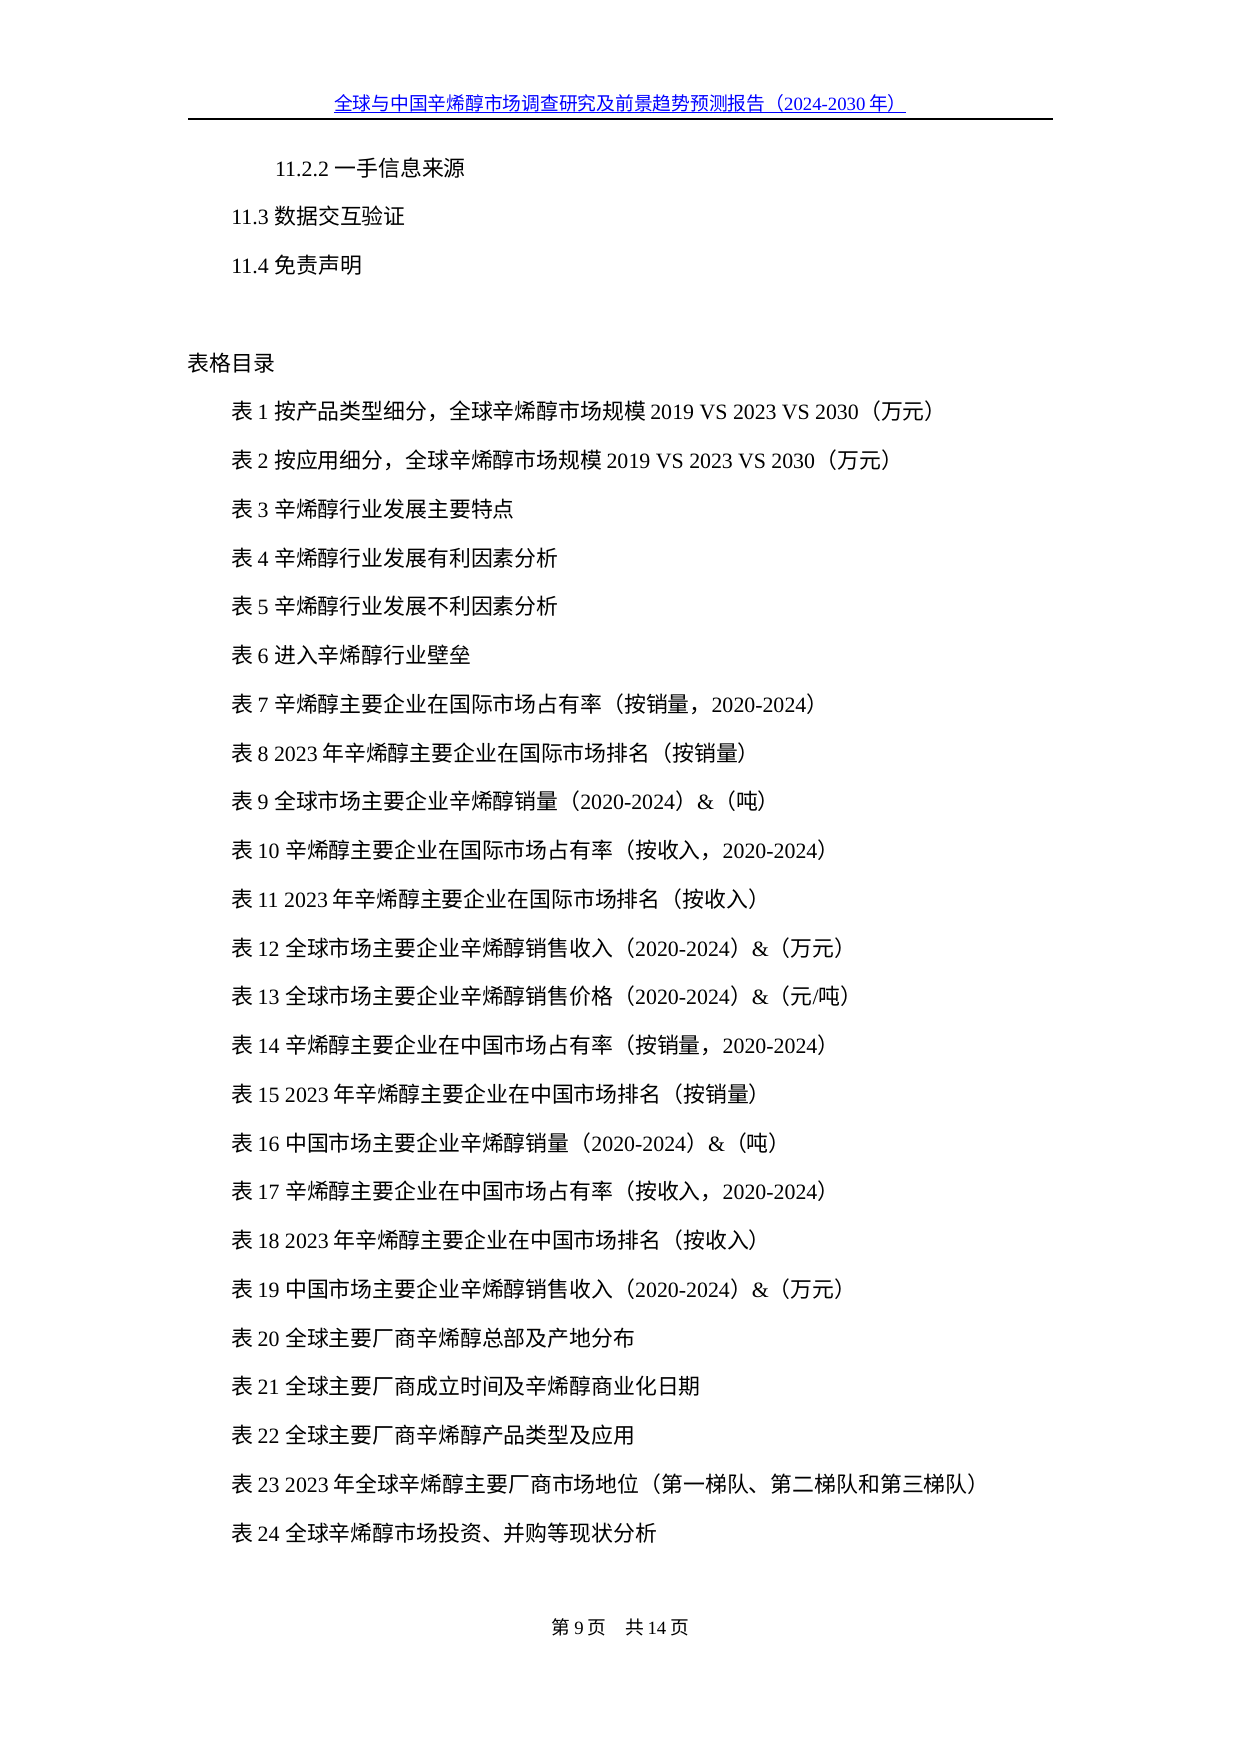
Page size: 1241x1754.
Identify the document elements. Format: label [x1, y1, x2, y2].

text [187, 150, 1053, 1548]
